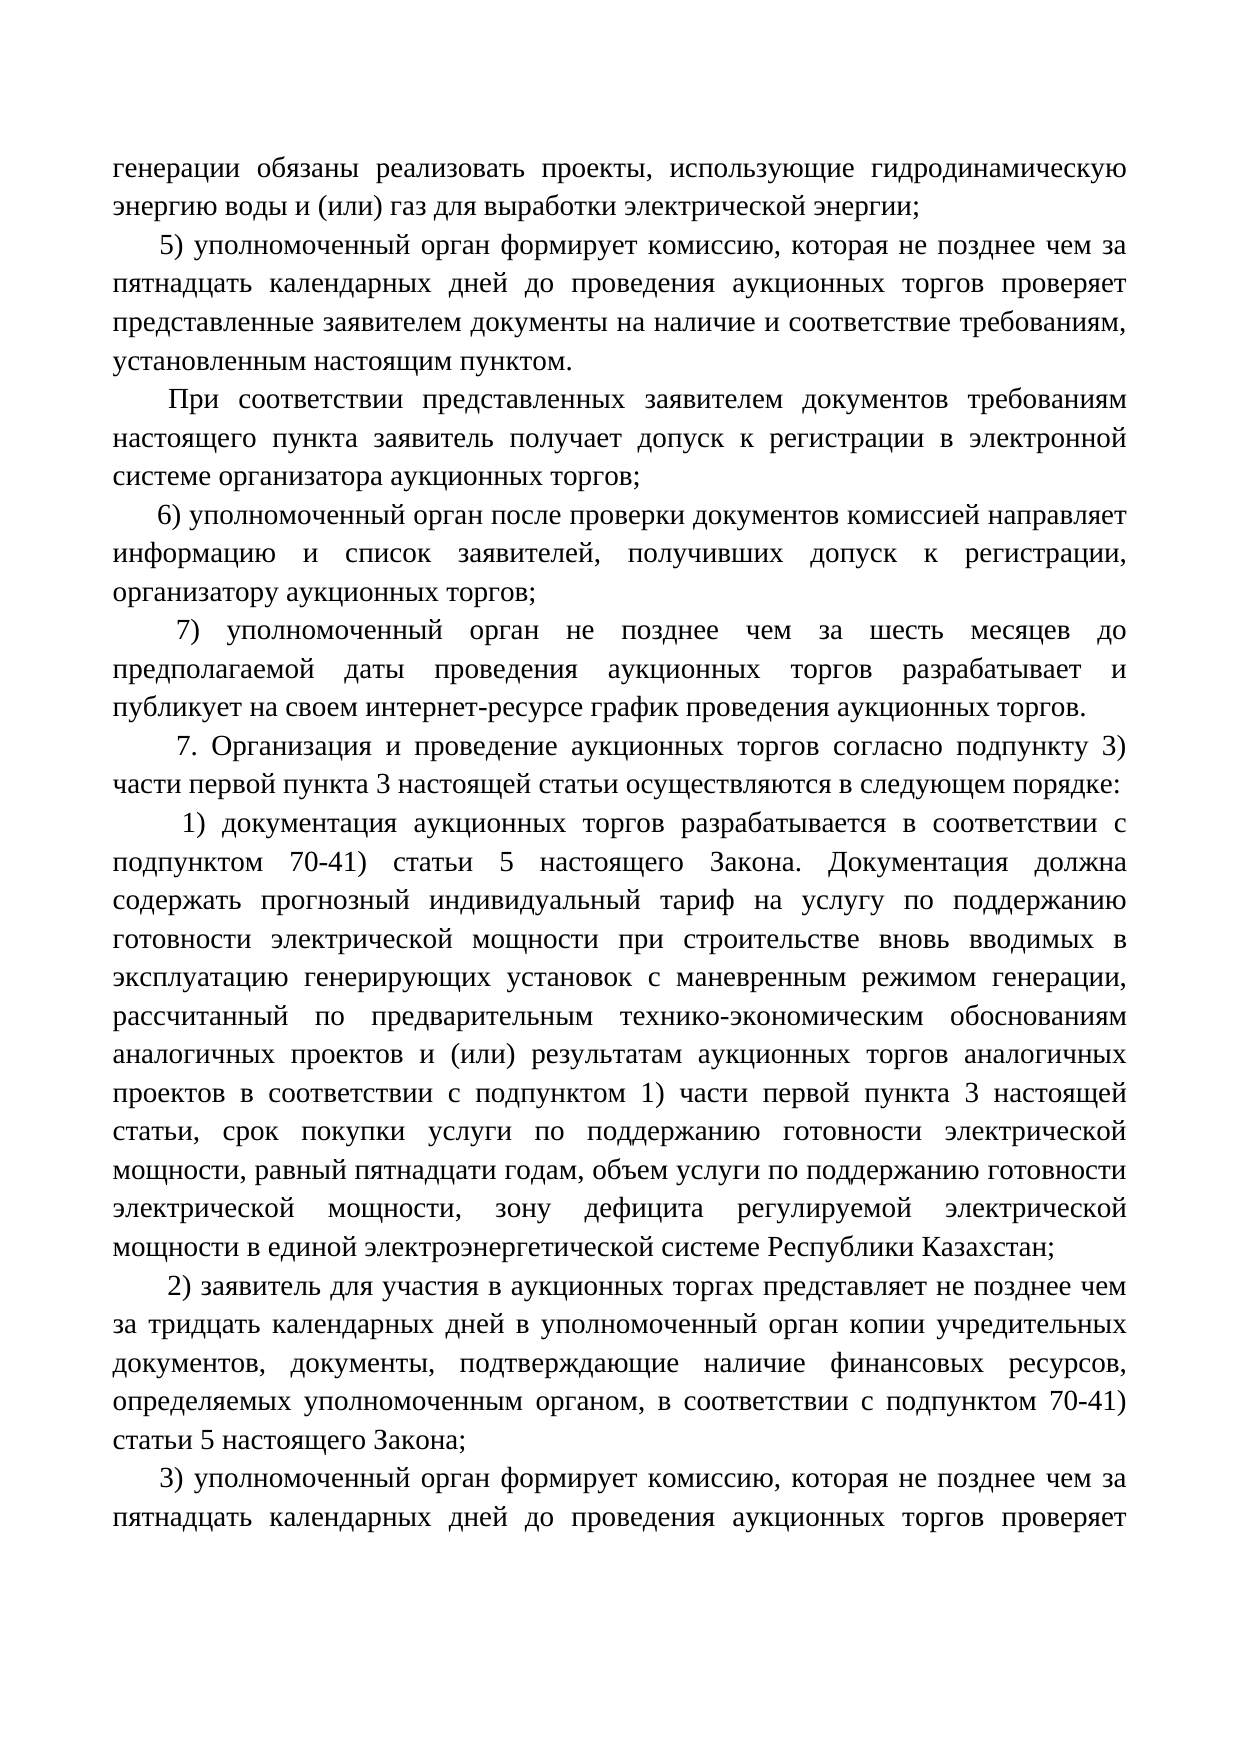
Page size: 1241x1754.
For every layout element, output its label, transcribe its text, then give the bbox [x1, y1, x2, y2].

text 5) уполномоченный орган формирует комиссию, которая не позднее чем за пятнадцать календарных дней до проведения аукционных торгов проверяет представленные заявителем документы на наличие и соответствие требованиям, установленным настоящим пунктом. [112, 227, 1128, 376]
text 2) заявитель для участия в аукционных торгах представляет не позднее чем за тридцать календарных дней в уполномоченный орган копии учредительных документов, документы, подтверждающие наличие финансовых ресурсов, определяемых уполномоченным органом, в соответствии с подпунктом 70-41) статьи 5 настоящего Закона; [112, 1268, 1128, 1455]
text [112, 1460, 1128, 1532]
text При соответствии представленных заявителем документов требованиям настоящего пункта заявитель получает допуск к регистрации в электронной системе организатора аукционных торгов; [112, 381, 1128, 492]
text 7. Организация и проведение аукционных торгов согласно подпункту 3) части первой пункта 3 настоящей статьи осуществляются в следующем порядке: [112, 728, 1128, 800]
text 7) уполномоченный орган не позднее чем за шесть месяцев до предполагаемой даты проведения аукционных торгов разрабатывает и публикует на своем интернет-ресурсе график проведения аукционных торгов. [112, 612, 1128, 723]
text 1) документация аукционных торгов разрабатывается в соответствии с подпунктом 70-41) статьи 5 настоящего Закона. Документация должна содержать прогнозный индивидуальный тариф на услугу по поддержанию готовности электрической мощности при строительстве вновь вводимых в эксплуатацию генерирующих установок с маневренным режимом генерации, рассчитанный по предварительным технико-экономическим обоснованиям аналогичных проектов и (или) результатам аукционных торгов аналогичных проектов в соответствии с подпунктом 1) части первой пункта 3 настоящей статьи, срок покупки услуги по поддержанию готовности электрической мощности, равный пятнадцати годам, объем услуги по поддержанию готовности электрической мощности, зону дефицита регулируемой электрической мощности в единой электроэнергетической системе Республики Казахстан; [112, 805, 1128, 1263]
text 6) уполномоченный орган после проверки документов комиссией направляет информацию и список заявителей, получивших допуск к регистрации, организатору аукционных торгов; [112, 497, 1128, 607]
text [112, 150, 1128, 222]
